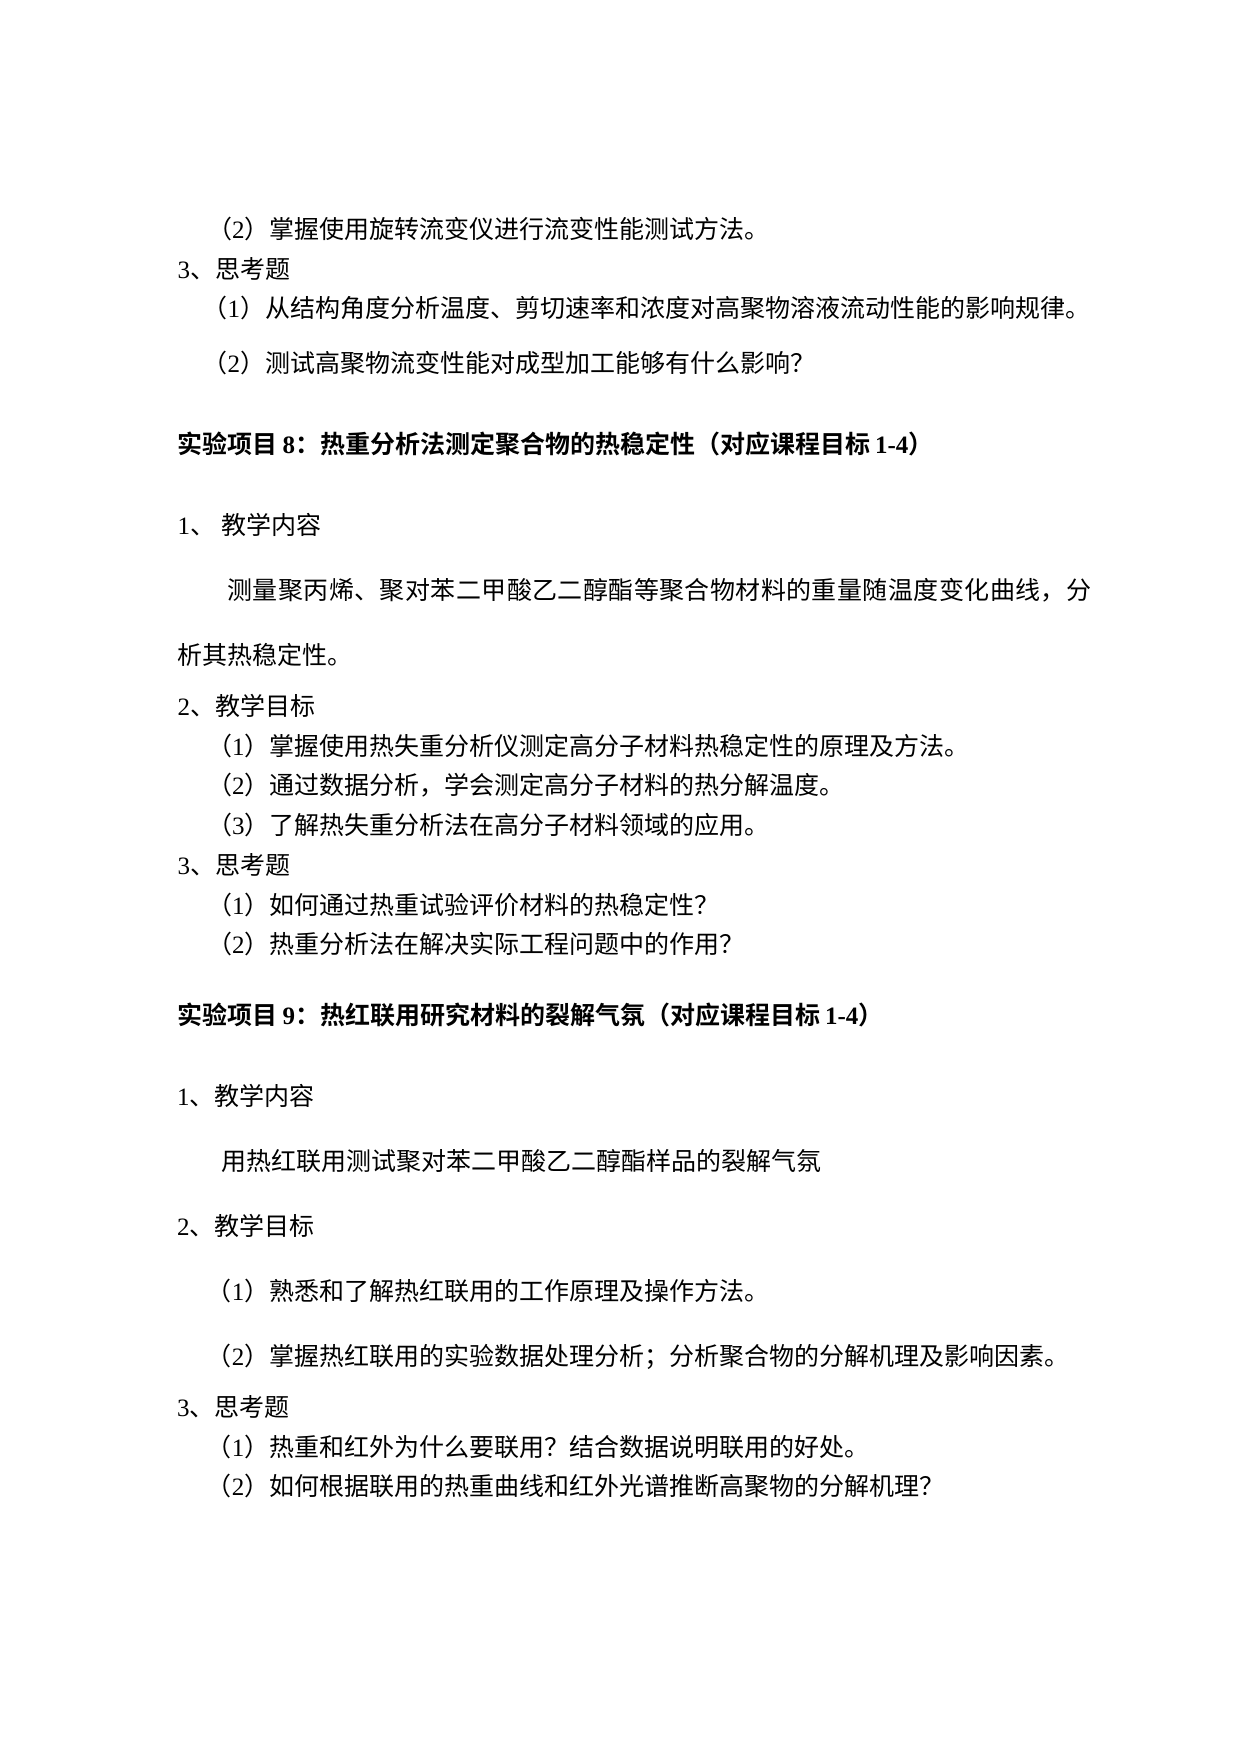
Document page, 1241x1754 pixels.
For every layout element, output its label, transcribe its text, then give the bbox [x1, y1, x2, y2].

text 3、思考题 [177, 249, 1092, 285]
text 2、教学目标 [177, 1192, 1092, 1257]
text 实验项目8：热重分析法测定聚合物的热稳定性（对应课程目标1-4） [177, 410, 1092, 475]
text （2）测试高聚物流变性能对成型加工能够有什么影响？ [202, 329, 1092, 394]
text 实验项目9：热红联用研究材料的裂解气氛（对应课程目标1-4） [177, 981, 1092, 1046]
list 教学内容 [177, 491, 1092, 556]
text 2、教学目标 [177, 686, 1092, 722]
text （1）掌握使用热失重分析仪测定高分子材料热稳定性的原理及方法。 [207, 726, 1092, 762]
text （2）通过数据分析，学会测定高分子材料的热分解温度。 [207, 766, 1092, 802]
text 3、思考题 [177, 845, 1092, 882]
text （2）热重分析法在解决实际工程问题中的作用？ [207, 925, 1092, 961]
text （2）掌握热红联用的实验数据处理分析；分析聚合物的分解机理及影响因素。 [177, 1322, 1092, 1387]
text （1）热重和红外为什么要联用？结合数据说明联用的好处。 [177, 1427, 1092, 1463]
text （1）从结构角度分析温度、剪切速率和浓度对高聚物溶液流动性能的影响规律。 [202, 289, 1092, 325]
text 3、思考题 [177, 1387, 1092, 1423]
text （2）如何根据联用的热重曲线和红外光谱推断高聚物的分解机理？ [177, 1467, 1092, 1503]
text 用热红联用测试聚对苯二甲酸乙二醇酯样品的裂解气氛 [177, 1127, 1092, 1192]
text 1、教学内容 [177, 1062, 1092, 1127]
text （2）掌握使用旋转流变仪进行流变性能测试方法。 [177, 209, 1092, 246]
text 测量聚丙烯、聚对苯二甲酸乙二醇酯等聚合物材料的重量随温度变化曲线，分析其热稳定性。 [177, 556, 1092, 686]
text （1）熟悉和了解热红联用的工作原理及操作方法。 [177, 1257, 1092, 1322]
text （1）如何通过热重试验评价材料的热稳定性？ [207, 885, 1092, 921]
text （3）了解热失重分析法在高分子材料领域的应用。 [207, 806, 1092, 842]
